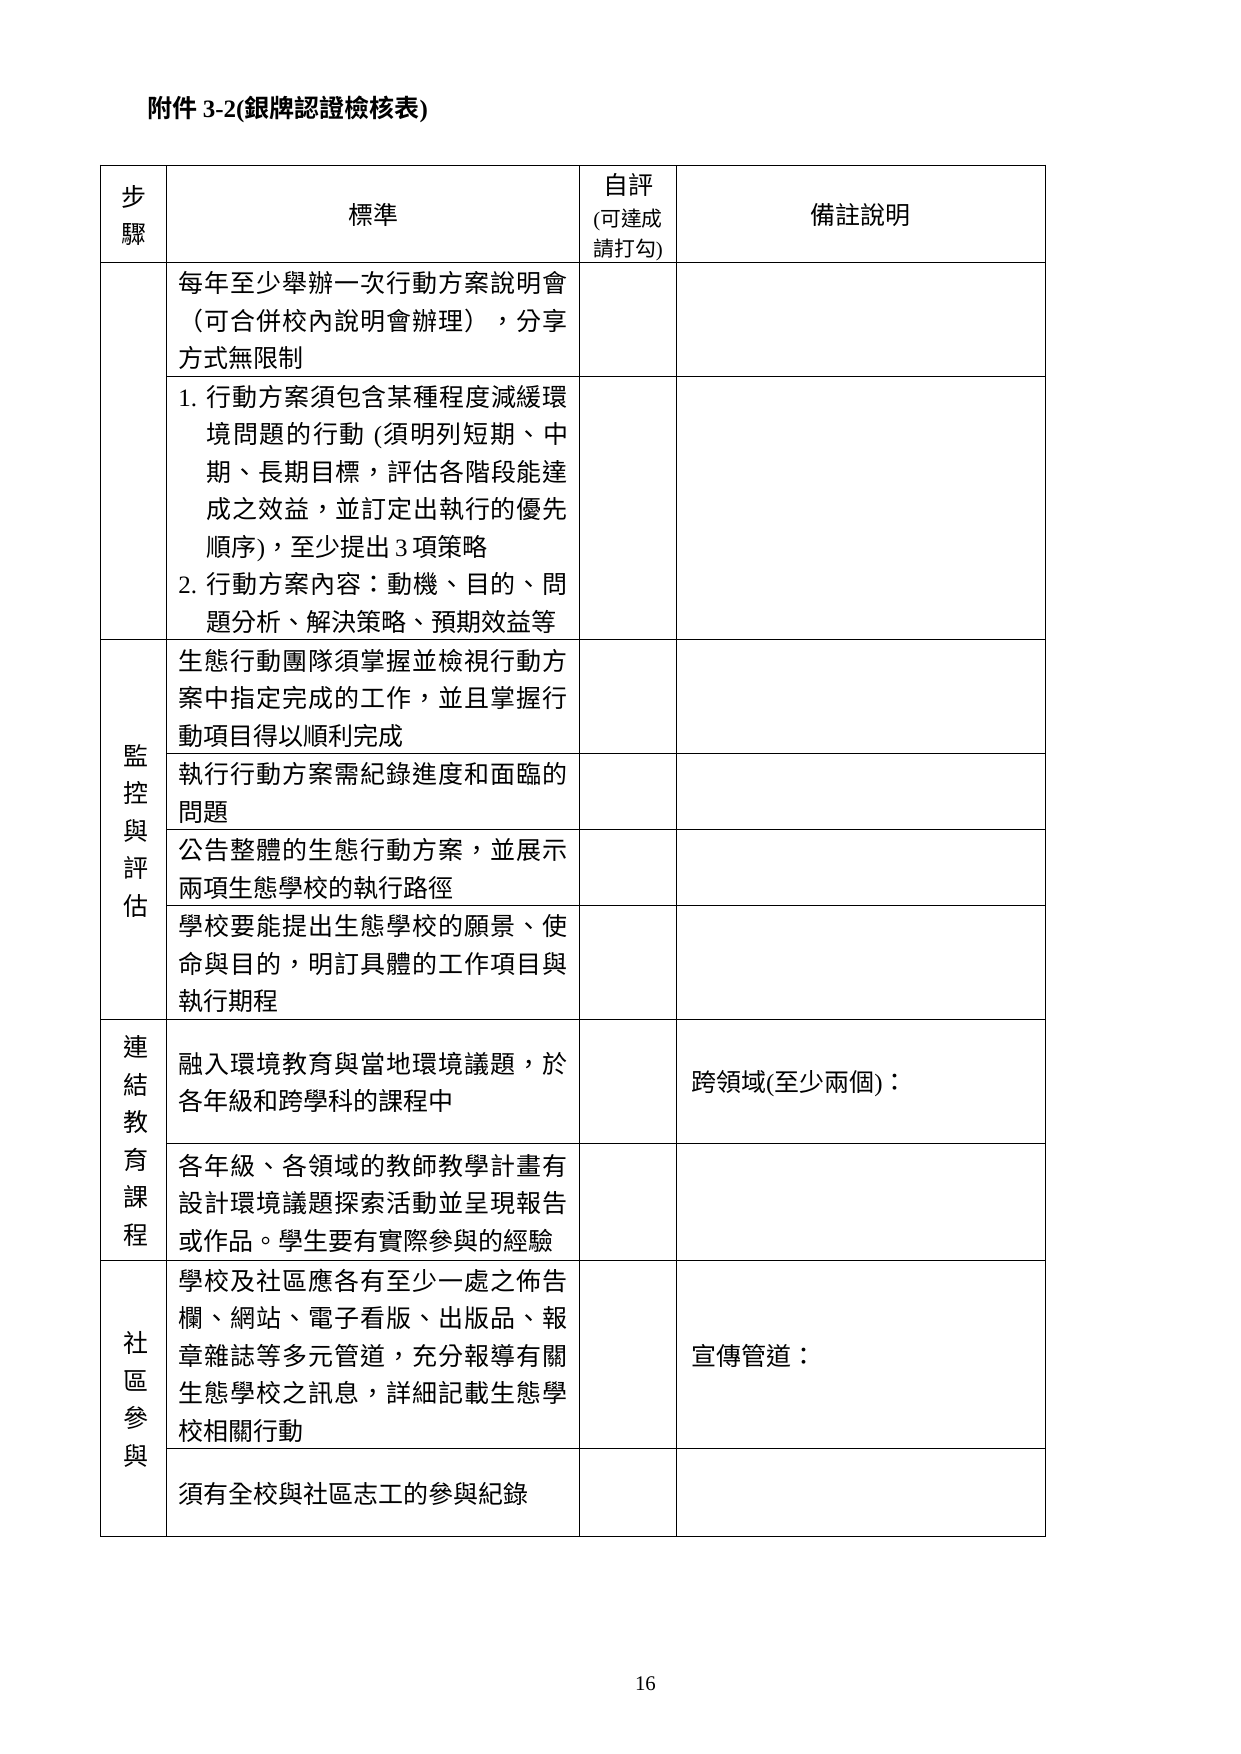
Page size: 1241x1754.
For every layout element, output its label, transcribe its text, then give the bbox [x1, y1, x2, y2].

table_cell [580, 1261, 676, 1448]
table_cell [580, 640, 676, 753]
table_cell [580, 1020, 676, 1142]
table_cell 須有全校與社區志工的參與紀錄 [167, 1449, 579, 1536]
table_cell [677, 830, 1045, 905]
table_cell [580, 1449, 676, 1536]
table_cell 執行行動方案需紀錄進度和面臨的問題 [167, 754, 579, 829]
table_cell 監控與評估 [101, 640, 166, 1018]
table_cell 公告整體的生態行動方案，並展示兩項生態學校的執行路徑 [167, 830, 579, 905]
table_cell 連結教育課程 [101, 1020, 166, 1260]
table_cell [677, 263, 1045, 376]
table_header 備註說明 [677, 166, 1045, 262]
table_cell [677, 1144, 1045, 1260]
table_cell [580, 1144, 676, 1260]
table_cell 宣傳管道： [677, 1261, 1045, 1448]
table_cell [677, 754, 1045, 829]
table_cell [167, 263, 579, 376]
table_cell 生態行動團隊須掌握並檢視行動方案中指定完成的工作，並且掌握行動項目得以順利完成 [167, 640, 579, 753]
table_cell [580, 754, 676, 829]
table_cell 跨領域(至少兩個)： [677, 1020, 1045, 1142]
table_cell 學校及社區應各有至少一處之佈告欄、網站、電子看版、出版品、報章雜誌等多元管道，充分報導有關生態學校之訊息，詳細記載生態學校相關行動 [167, 1261, 579, 1448]
table_cell 各年級、各領域的教師教學計畫有設計環境議題探索活動並呈現報告或作品。學生要有實際參與的經驗 [167, 1144, 579, 1260]
table_cell 社區參與 [101, 1261, 166, 1536]
table_cell [677, 640, 1045, 753]
table_header 標準 [167, 166, 579, 262]
table_cell 融入環境教育與當地環境議題，於各年級和跨學科的課程中 [167, 1020, 579, 1142]
table_cell [677, 377, 1045, 639]
table_cell [677, 1449, 1045, 1536]
table_cell [580, 906, 676, 1018]
table_header 自評 (可達成請打勾) [580, 166, 676, 262]
table_cell [580, 377, 676, 639]
table_header 步驟 [101, 166, 166, 262]
table_cell [580, 263, 676, 376]
table_cell 學校要能提出生態學校的願景、使命與目的，明訂具體的工作項目與執行期程 [167, 906, 579, 1018]
table_cell 行動方案須包含某種程度減緩環境問題的行動 (須明列短期、中期、長期目標，評估各階段能達成之效益，並訂定出執行的優先順序)，至少提出3項策略 行動方案內容：動機、目的、問題分析、解決策略、預期效益等 [167, 377, 579, 639]
table_cell [580, 830, 676, 905]
table_cell [677, 906, 1045, 1018]
